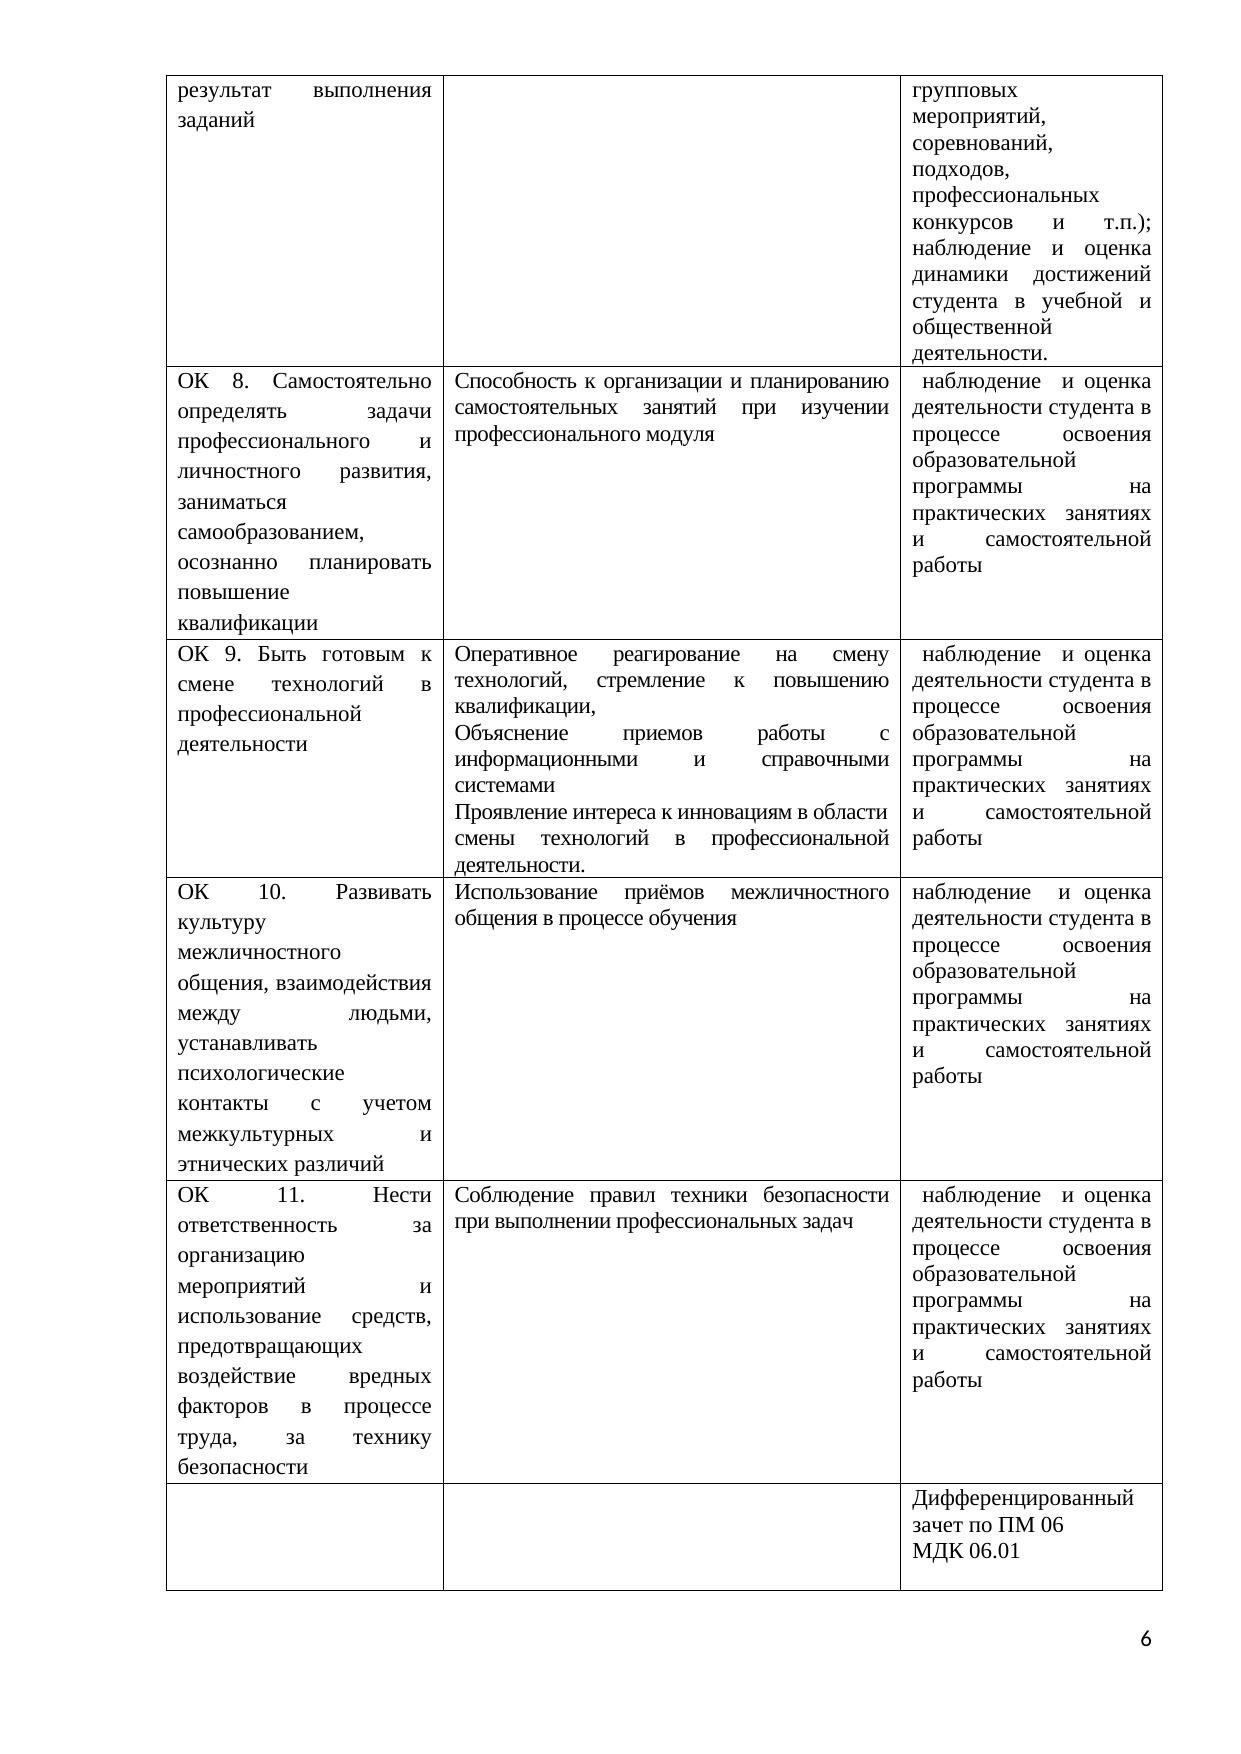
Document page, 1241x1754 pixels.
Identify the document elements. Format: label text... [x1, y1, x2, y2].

table_cell ОК 10. Развивать культуру межличностного общения, взаимодействия между людьми, устанавливать психологические контакты с учетом межкультурных и этнических различий [167, 878, 443, 1180]
table_cell [167, 1484, 443, 1590]
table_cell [167, 76, 443, 366]
table_cell ОК 8. Самостоятельно определять задачи профессионального и личностного развития, заниматься самообразованием, осознанно планировать повышение квалификации [167, 367, 443, 639]
table_cell Соблюдение правил техники безопасности при выполнении профессиональных задач [444, 1181, 900, 1483]
table_cell Использование приёмов межличностного общения в процессе обучения [444, 878, 900, 1180]
table_cell Способность к организации и планированию самостоятельных занятий при изучении профессионального модуля [444, 367, 900, 639]
table_cell ОК 11. Нести ответственность за организацию мероприятий и использование средств, предотвращающих воздействие вредных факторов в процессе труда, за технику безопасности [167, 1181, 443, 1483]
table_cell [444, 76, 900, 366]
table_cell наблюдение и оценка деятельности студента в процессе освоения образовательной программы на практических занятиях и самостоятельной работы [901, 878, 1162, 1180]
table_cell Дифференцированный зачет по ПМ 06 МДК 06.01 [901, 1484, 1162, 1590]
table_cell ОК 9. Быть готовым к смене технологий в профессиональной деятельности [167, 640, 443, 877]
table_cell наблюдение и оценка деятельности студента в процессе освоения образовательной программы на практических занятиях и самостоятельной работы [901, 1181, 1162, 1483]
table_cell Оперативное реагирование на смену технологий, стремление к повышению квалификации, Объяснение приемов работы с информационными и справочными системами Проявление интереса к инновациям в области смены технологий в профессиональной деятельности. [444, 640, 900, 877]
table_cell [444, 1484, 900, 1590]
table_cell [901, 76, 1162, 366]
table_cell наблюдение и оценка деятельности студента в процессе освоения образовательной программы на практических занятиях и самостоятельной работы [901, 640, 1162, 877]
table_cell наблюдение и оценка деятельности студента в процессе освоения образовательной программы на практических занятиях и самостоятельной работы [901, 367, 1162, 639]
